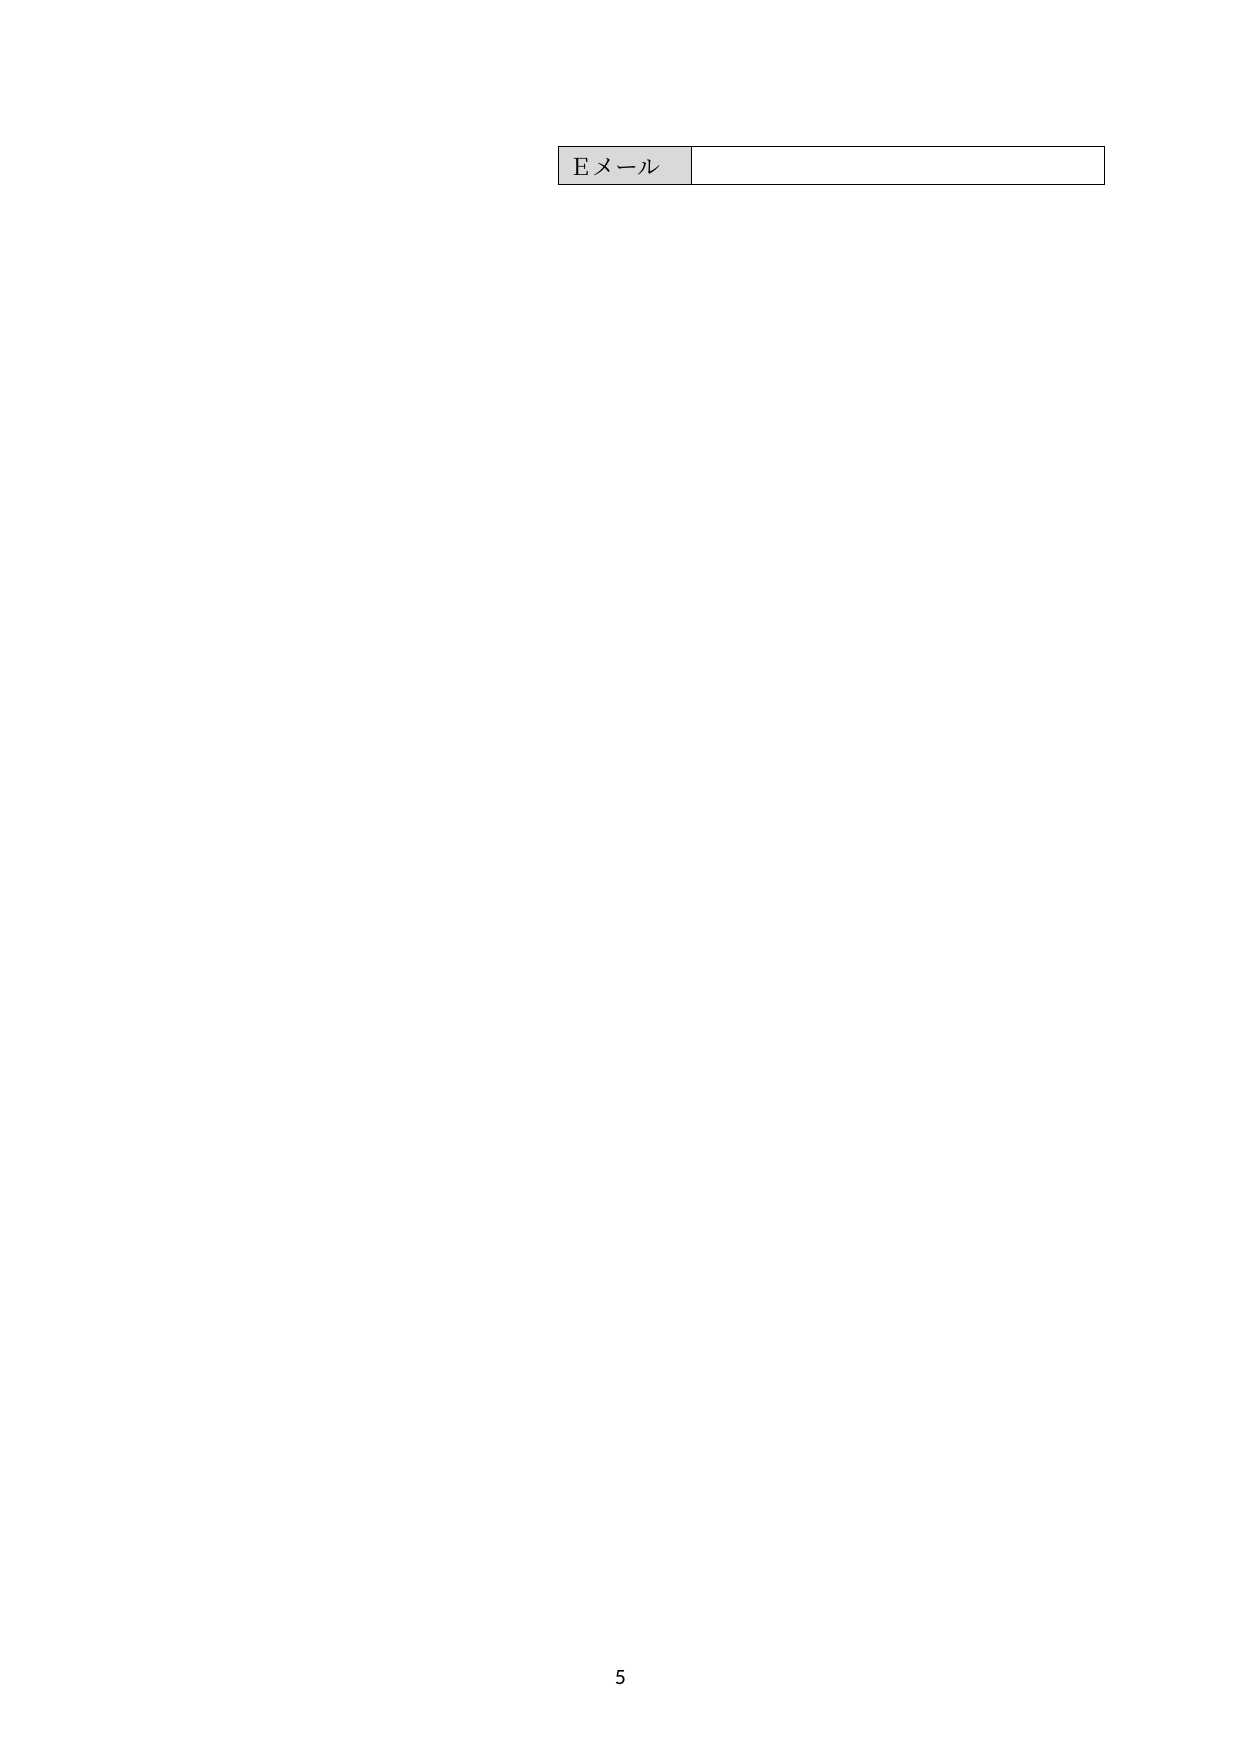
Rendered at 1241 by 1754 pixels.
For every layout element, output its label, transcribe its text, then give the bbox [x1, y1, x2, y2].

table_cell Ｅメール [559, 147, 691, 184]
table_cell [692, 147, 1104, 184]
